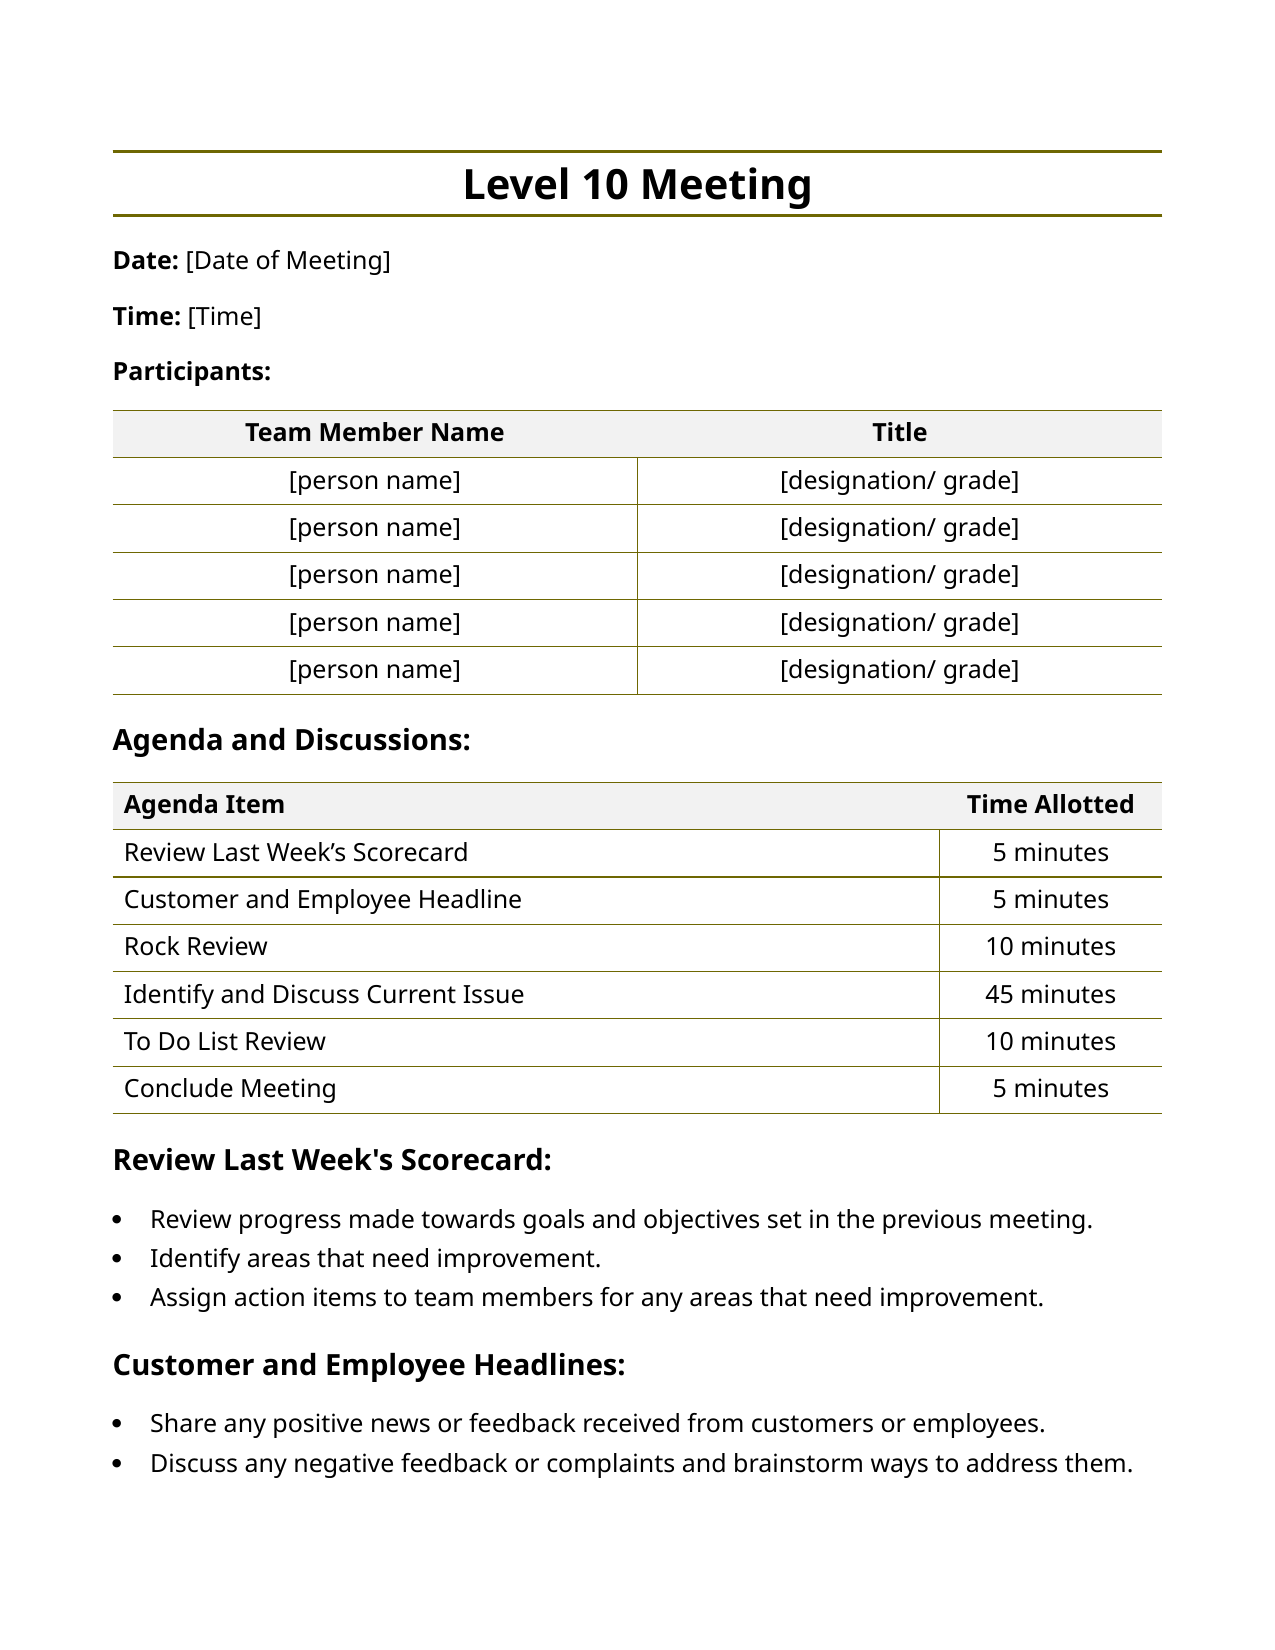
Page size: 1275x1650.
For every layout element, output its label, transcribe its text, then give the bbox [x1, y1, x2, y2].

table_cell [designation/ grade] [638, 505, 1162, 552]
table_cell Conclude Meeting [113, 1067, 939, 1113]
table_cell 45 minutes [940, 972, 1162, 1018]
text Date: [112, 242, 1162, 276]
table_header Title [637, 411, 1162, 457]
table_header Time Allotted [939, 783, 1162, 829]
table_cell Customer and Employee Headline [113, 878, 939, 924]
table_cell To Do List Review [113, 1019, 939, 1066]
table_cell [person name] [113, 553, 637, 599]
list Assign action items to team members for any areas that need improvement. [112, 1279, 1162, 1314]
table_cell [designation/ grade] [638, 647, 1162, 693]
table_cell [person name] [113, 458, 637, 504]
list Share any positive news or feedback received from customers or employees. [112, 1406, 1162, 1440]
table_cell 10 minutes [940, 1019, 1162, 1066]
table_cell [person name] [113, 647, 637, 693]
table_cell [designation/ grade] [638, 553, 1162, 599]
table_cell [designation/ grade] [638, 600, 1162, 646]
list Identify areas that need improvement. [112, 1240, 1162, 1274]
table_cell [person name] [113, 505, 637, 552]
text Time: [Time] [112, 298, 1162, 332]
text Participants: [112, 354, 1162, 388]
list Review progress made towards goals and objectives set in the previous meeting. [112, 1201, 1162, 1235]
table_header Agenda Item [113, 783, 939, 829]
table_cell [designation/ grade] [638, 458, 1162, 504]
table_cell 5 minutes [940, 1067, 1162, 1113]
text Level 10 Meeting [112, 151, 1162, 217]
table_cell Identify and Discuss Current Issue [113, 972, 939, 1018]
text Agenda and Discussions: [112, 719, 1162, 759]
table_cell Review Last Week’s Scorecard [113, 830, 939, 876]
table_cell 5 minutes [940, 878, 1162, 924]
text Review Last Week's Scorecard: [112, 1139, 1162, 1179]
list Discuss any negative feedback or complaints and brainstorm ways to address them. [112, 1445, 1162, 1479]
table_header Team Member Name [113, 411, 637, 457]
table_cell 10 minutes [940, 925, 1162, 971]
table_cell [person name] [113, 600, 637, 646]
table_cell Rock Review [113, 925, 939, 971]
text Customer and Employee Headlines: [112, 1344, 1162, 1383]
table_cell 5 minutes [940, 830, 1162, 876]
